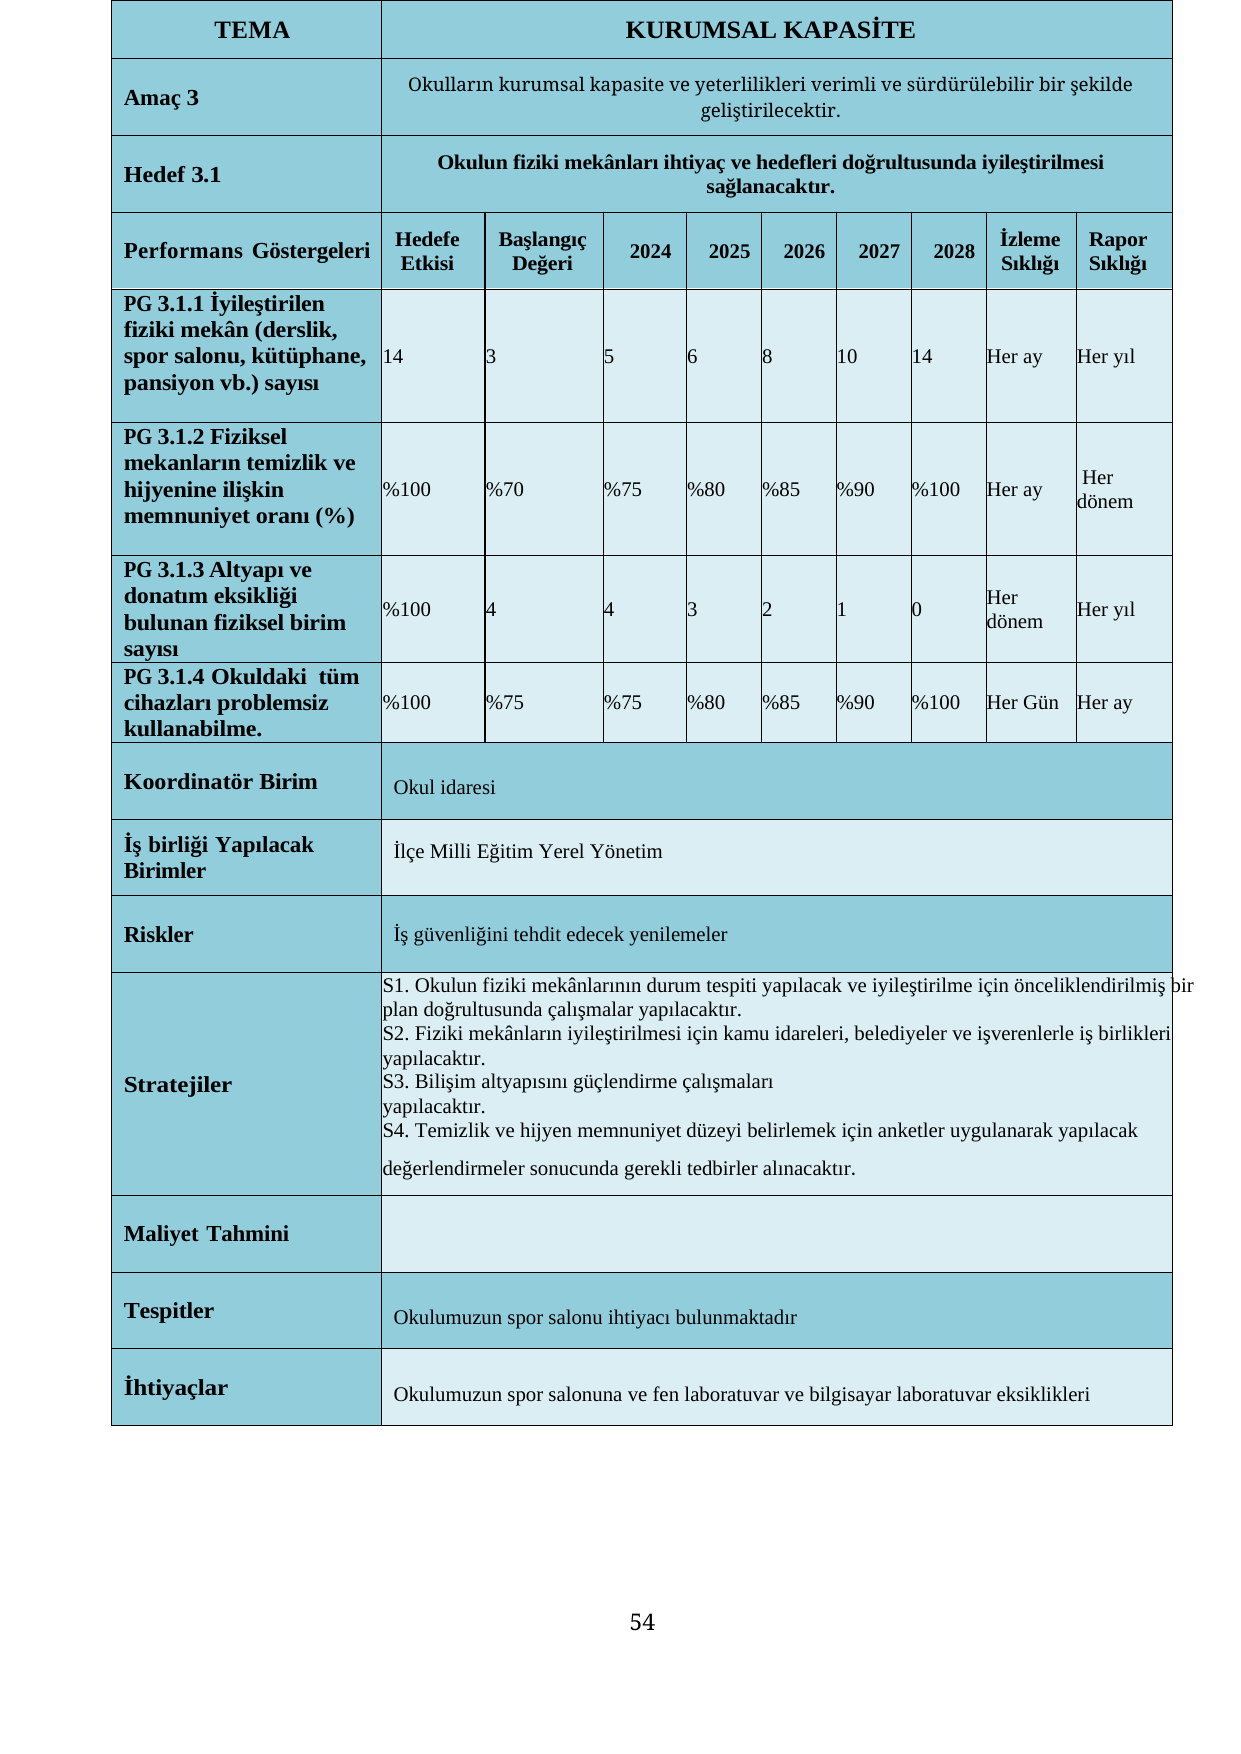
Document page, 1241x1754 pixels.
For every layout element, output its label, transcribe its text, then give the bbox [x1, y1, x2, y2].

table_cell İhtiyaçlar [112, 1349, 381, 1425]
table_cell 3 [486, 290, 603, 422]
table_cell %85 [762, 423, 836, 555]
table_cell S1. Okulun fiziki mekânlarının durum tespiti yapılacak ve iyileştirilme için önceliklendirilmiş bir plan doğrultusunda çalışmalar yapılacaktır. S2. Fiziki mekânların iyileştirilmesi için kamu idareleri, belediyeler ve işverenlerle iş birlikleri yapılacaktır. S3. Bilişim altyapısını güçlendirme çalışmaları yapılacaktır. S4. Temizlik ve hijyen memnuniyet düzeyi belirlemek için anketler uygulanarak yapılacak değerlendirmeler sonucunda gerekli tedbirler alınacaktır. [382, 973, 1172, 1195]
table_cell 6 [687, 290, 761, 422]
table_cell 14 [912, 290, 986, 422]
table_cell 2026 [762, 213, 836, 288]
table_cell 1 [837, 556, 911, 662]
table_cell PG 3.1.3 Altyapı ve donatım eksikliği bulunan fiziksel birim sayısı [112, 556, 381, 662]
table_cell %100 [912, 423, 986, 555]
table_cell 2024 [604, 213, 686, 288]
table_cell Her ay [987, 290, 1076, 422]
table_cell [382, 1196, 1172, 1272]
table_cell Okulların kurumsal kapasite ve yeterlilikleri verimli ve sürdürülebilir bir şekilde geliştirilecektir. [382, 59, 1172, 135]
table_cell %80 [687, 663, 761, 742]
table_cell 2027 [837, 213, 911, 288]
table_cell Başlangıç Değeri [486, 213, 603, 288]
table_cell %75 [604, 423, 686, 555]
table_cell 5 [604, 290, 686, 422]
table_header KURUMSAL KAPASİTE [382, 1, 1172, 58]
table_cell %90 [837, 663, 911, 742]
table_cell Koordinatör Birim [112, 743, 381, 819]
table_cell Her Gün [987, 663, 1076, 742]
table_cell %100 [912, 663, 986, 742]
table_header TEMA [112, 1, 381, 58]
table_cell 4 [486, 556, 603, 662]
table_cell %100 [382, 556, 484, 662]
table_cell %80 [687, 423, 761, 555]
table_cell Okulumuzun spor salonu ihtiyacı bulunmaktadır [382, 1273, 1172, 1348]
table_cell Performans Göstergeleri [112, 213, 381, 288]
table_cell PG 3.1.2 Fiziksel mekanların temizlik ve hijyenine ilişkin memnuniyet oranı (%) [112, 423, 381, 555]
table_cell Her dönem [987, 556, 1076, 662]
table_cell İlçe Milli Eğitim Yerel Yönetim [382, 820, 1172, 895]
table_cell Her ay [1077, 663, 1172, 742]
table_cell PG 3.1.1 İyileştirilen fiziki mekân (derslik, spor salonu, kütüphane, pansiyon vb.) sayısı [112, 290, 381, 422]
table_cell Hedefe Etkisi [382, 213, 484, 288]
table_cell 0 [912, 556, 986, 662]
table_cell Her yıl [1077, 556, 1172, 662]
table_cell 2 [762, 556, 836, 662]
table_cell PG 3.1.4 Okuldaki tüm cihazları problemsiz kullanabilme. [112, 663, 381, 742]
table_cell 10 [837, 290, 911, 422]
table_cell İş birliği Yapılacak Birimler [112, 820, 381, 895]
table_cell Okul idaresi [382, 743, 1172, 819]
table_cell %100 [382, 423, 484, 555]
table_cell Rapor Sıklığı [1077, 213, 1172, 288]
table_cell 14 [382, 290, 484, 422]
table_cell 2028 [912, 213, 986, 288]
table_cell %75 [486, 663, 603, 742]
table_cell 3 [687, 556, 761, 662]
table_cell 8 [762, 290, 836, 422]
table_cell %75 [604, 663, 686, 742]
table_cell %90 [837, 423, 911, 555]
table_cell İzleme Sıklığı [987, 213, 1076, 288]
table_cell Riskler [112, 896, 381, 972]
table_cell Tespitler [112, 1273, 381, 1348]
table_cell 2025 [687, 213, 761, 288]
table_cell %100 [382, 663, 484, 742]
table_cell Her dönem [1077, 423, 1172, 555]
table_cell Stratejiler [112, 973, 381, 1195]
table_cell Amaç 3 [112, 59, 381, 135]
table_cell %85 [762, 663, 836, 742]
table_cell %70 [486, 423, 603, 555]
table_cell Her yıl [1077, 290, 1172, 422]
table_cell Hedef 3.1 [112, 136, 381, 212]
table_cell Her ay [987, 423, 1076, 555]
table_cell Maliyet Tahmini [112, 1196, 381, 1272]
table_cell Okulumuzun spor salonuna ve fen laboratuvar ve bilgisayar laboratuvar eksiklikleri [382, 1349, 1172, 1425]
table_cell 4 [604, 556, 686, 662]
table_cell İş güvenliğini tehdit edecek yenilemeler [382, 896, 1172, 972]
table_cell Okulun fiziki mekânları ihtiyaç ve hedefleri doğrultusunda iyileştirilmesi sağlanacaktır. [382, 136, 1172, 212]
